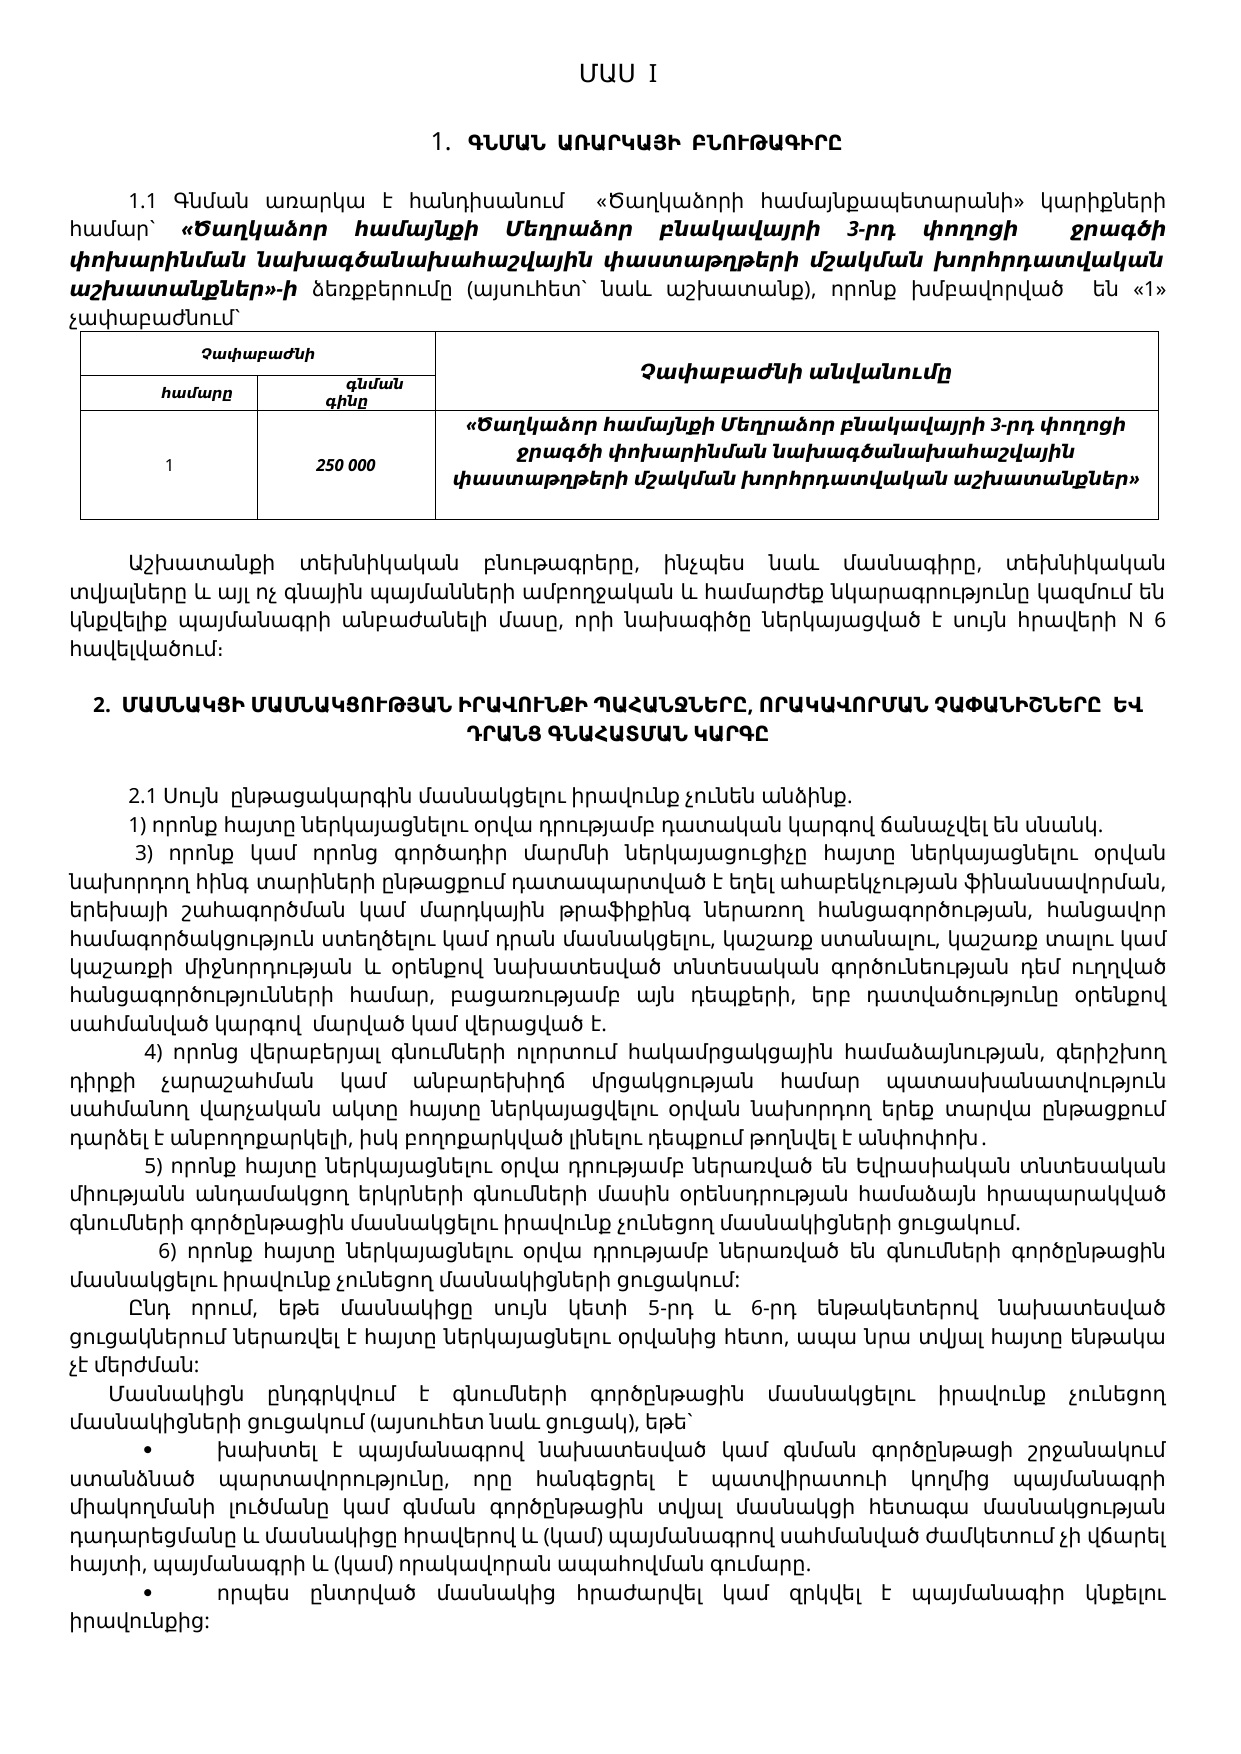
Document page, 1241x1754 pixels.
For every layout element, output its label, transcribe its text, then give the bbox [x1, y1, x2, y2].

text 1) որոնք հայտը ներկայացնելու օրվա դրությամբ դատական կարգով ճանաչվել են սնանկ. [69, 810, 1167, 838]
table_cell 1 [81, 411, 257, 519]
table_cell «Ծաղկաձոր համայնքի Մեղրաձոր բնակավայրի 3-րդ փողոցի ջրագծի փոխարինման նախագծանախահաշվային փաստաթղթերի մշակման խորհրդատվական աշխատանքներ» [436, 411, 1158, 519]
text Մասնակիցն ընդգրկվում է գնումների գործընթացին մասնակցելու իրավունք չունեցող մասնակիցների ցուցակում (այսուհետ նաև ցուցակ), եթե` [69, 1379, 1167, 1436]
text 5) որոնք հայտը ներկայացնելու օրվա դրությամբ ներառված են Եվրասիական տնտեսական միությանն անդամակցող երկրների գնումների մասին օրենսդրության համաձայն հրապարակված գնումների գործընթացին մասնակցելու իրավունք չունեցող մասնակիցների ցուցակում. [69, 1151, 1167, 1236]
list խախտել է պայմանագրով նախատեսված կամ գնման գործընթացի շրջանակում ստանձնած պարտավորությունը, որը հանգեցրել է պատվիրատուի կողմից պայմանագրի միակողմանի լուծմանը կամ գնման գործընթացին տվյալ մասնակցի հետագա մասնակցության դադարեցմանը և մասնակիցը հրավերով և (կամ) պայմանագրով սահմանված ժամկետում չի վճարել հայտի, պայմանագրի և (կամ) որակավորան ապահովման գումարը. [69, 1436, 1167, 1578]
table_cell համարը [81, 376, 257, 410]
text 2. ՄԱՍՆԱԿՑԻ ՄԱՍՆԱԿՑՈՒԹՅԱՆ ԻՐԱՎՈՒՆՔԻ ՊԱՀԱՆՋՆԵՐԸ, ՈՐԱԿԱՎՈՐՄԱՆ ՉԱՓԱՆԻՇՆԵՐԸ ԵՎ ԴՐԱՆՑ ԳՆԱՀԱՏՄԱՆ ԿԱՐԳԸ [69, 691, 1167, 747]
table_cell 250 000 [258, 411, 435, 519]
text Աշխատանքի տեխնիկական բնութագրերը, ինչպես նաև մասնագիրը, տեխնիկական տվյալները և այլ ոչ գնային պայմանների ամբողջական և համարժեք նկարագրությունը կազմում են կնքվելիք պայմանագրի անբաժանելի մասը, որի նախագիծը ներկայացված է սույն հրավերի N 6 հավելվածում։ [69, 548, 1167, 662]
list որպես ընտրված մասնակից հրաժարվել կամ զրկվել է պայմանագիր կնքելու իրավունքից: [69, 1578, 1167, 1634]
text 3) որոնք կամ որոնց գործադիր մարմնի ներկայացուցիչը հայտը ներկայացնելու օրվան նախորդող հինգ տարիների ընթացքում դատապարտված է եղել ահաբեկչության ֆինանսավորման, երեխայի շահագործման կամ մարդկային թրաֆիքինգ ներառող հանցագործության, հանցավոր համագործակցություն ստեղծելու կամ դրան մասնակցելու, կաշառք ստանալու, կաշառք տալու կամ կաշառքի միջնորդության և օրենքով նախատեսված տնտեսական գործունեության դեմ ուղղված հանցագործությունների համար, բացառությամբ այն դեպքերի, երբ դատվածությունը օրենքով սահմանված կարգով մարված կամ վերացված է. [69, 838, 1167, 1037]
text Ընդ որում, եթե մասնակիցը սույն կետի 5-րդ և 6-րդ ենթակետերով նախատեսված ցուցակներում ներառվել է հայտը ներկայացնելու օրվանից հետո, ապա նրա տվյալ հայտը ենթակա չէ մերժման: [69, 1293, 1167, 1379]
table_header Չափաբաժնի [81, 332, 435, 375]
list ԳՆՄԱՆ ԱՌԱՐԿԱՅԻ ԲՆՈՒԹԱԳԻՐԸ [107, 124, 1167, 158]
subtitle 1.1 Գնման առարկա է հանդիսանում «Ծաղկաձորի համայնքապետարանի» կարիքների համար` «Ծաղկաձոր համայնքի Մեղրաձոր բնակավայրի 3-րդ փողոցի ջրագծի փոխարինման նախագծանախահաշվային փաստաթղթերի մշակման խորհրդատվական աշխատանքներ»-ի ձեռքբերումը (այսուհետ` նաև աշխատանք), որոնք խմբավորված են «1» չափաբաժնում` [69, 186, 1167, 331]
table_cell գնման գինը [258, 376, 435, 410]
text 4) որոնց վերաբերյալ գնումների ոլորտում հակամրցակցային համաձայնության, գերիշխող դիրքի չարաշահման կամ անբարեխիղճ մրցակցության համար պատասխանատվություն սահմանող վարչական ակտը հայտը ներկայացվելու օրվան նախորդող երեք տարվա ընթացքում դարձել է անբողոքարկելի, իսկ բողոքարկված լինելու դեպքում թողնվել է անփոփոխ․ [69, 1037, 1167, 1151]
text ՄԱՍ I [69, 56, 1167, 89]
text 6) որոնք հայտը ներկայացնելու օրվա դրությամբ ներառված են գնումների գործընթացին մասնակցելու իրավունք չունեցող մասնակիցների ցուցակում: [69, 1236, 1167, 1293]
text 2.1 Սույն ընթացակարգին մասնակցելու իրավունք չունեն անձինք. [69, 781, 1167, 810]
table_header Չափաբաժնի անվանումը [436, 332, 1158, 410]
